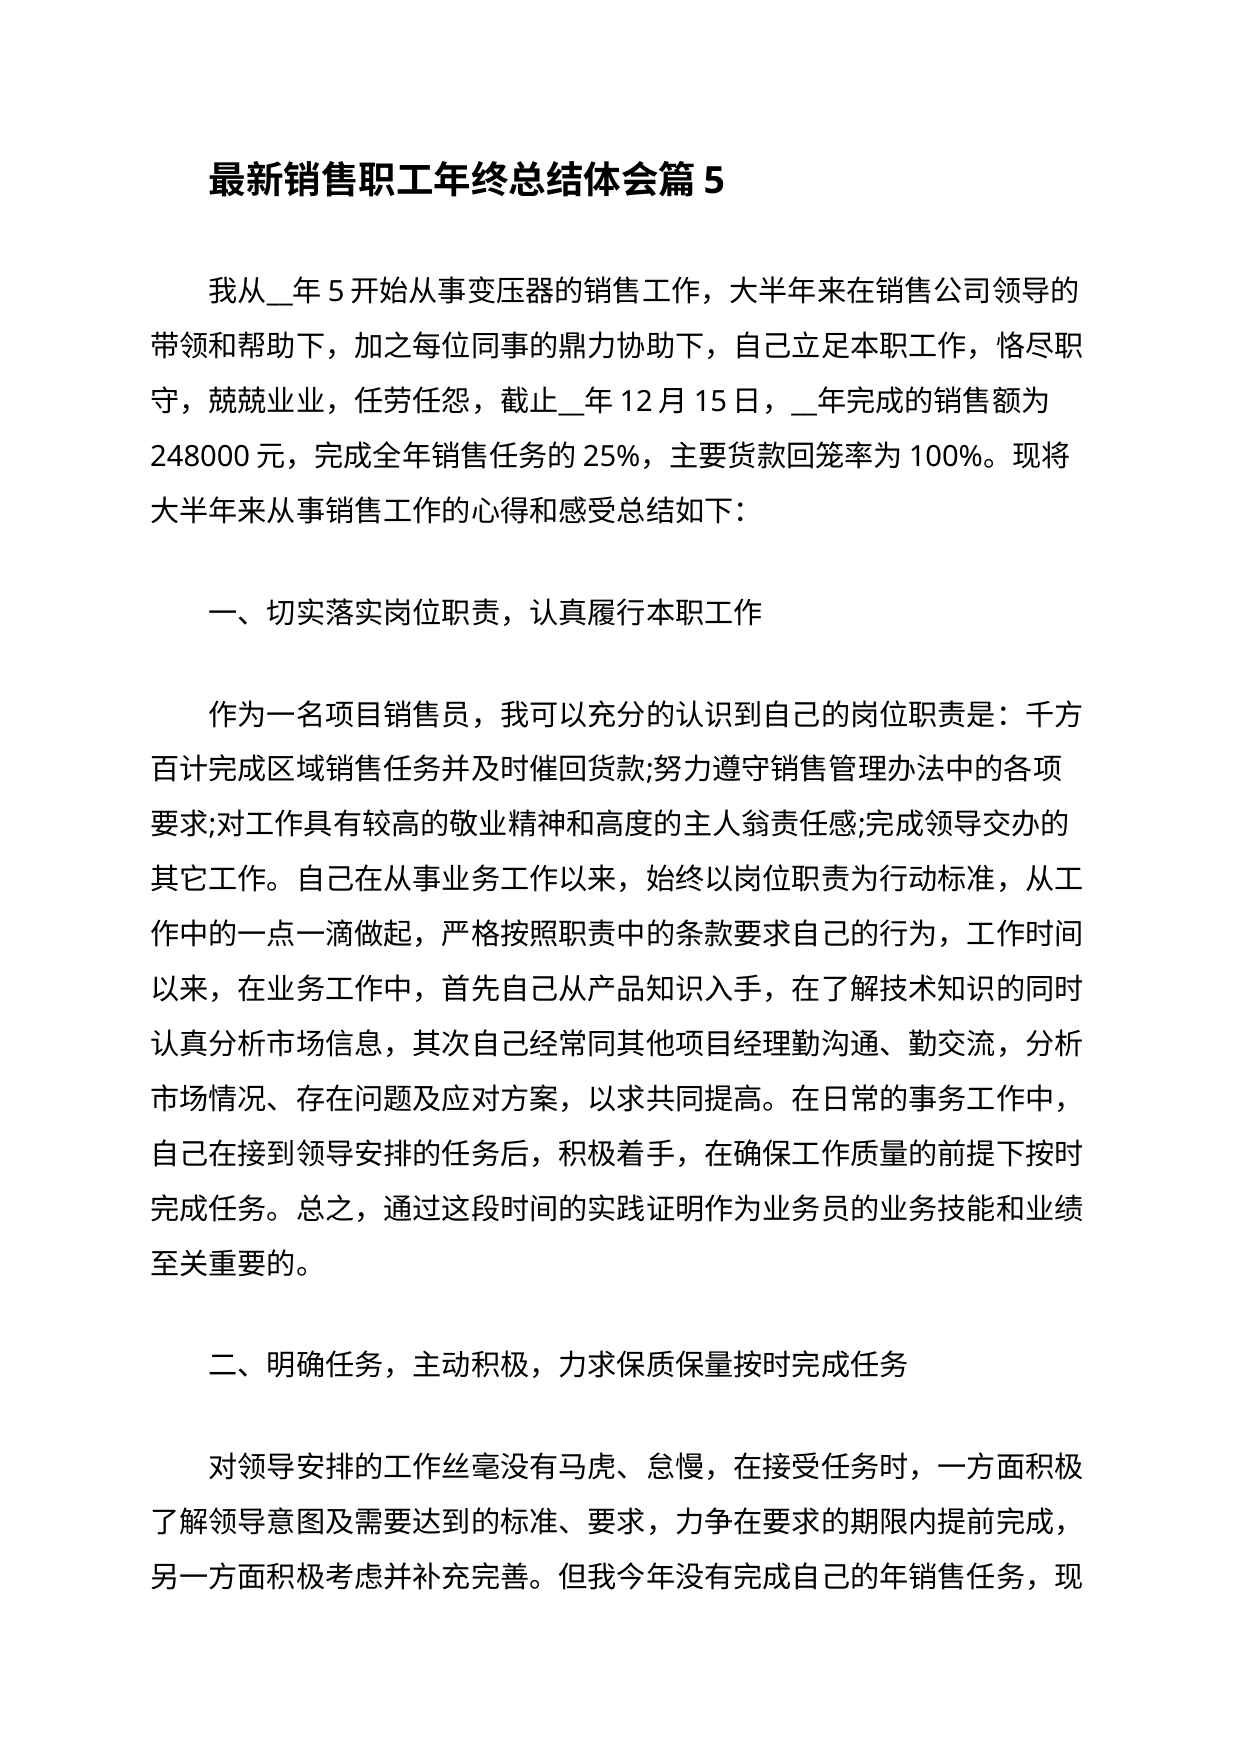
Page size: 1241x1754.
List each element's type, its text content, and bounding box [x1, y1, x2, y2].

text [150, 1444, 1090, 1596]
text 一、切实落实岗位职责，认真履行本职工作 [150, 589, 1090, 632]
text 二、明确任务，主动积极，力求保质保量按时完成任务 [150, 1342, 1090, 1384]
text 最新销售职工年终总结体会篇5 [150, 150, 1090, 204]
text 我从__年5开始从事变压器的销售工作，大半年来在销售公司领导的带领和帮助下，加之每位同事的鼎力协助下，自己立足本职工作，恪尽职守，兢兢业业，任劳任怨，截止__年12月15日，__年完成的销售额为248000元，完成全年销售任务的25%，主要货款回笼率为100%。现将大半年来从事销售工作的心得和感受总结如下： [150, 268, 1090, 530]
text 作为一名项目销售员，我可以充分的认识到自己的岗位职责是：千方百计完成区域销售任务并及时催回货款;努力遵守销售管理办法中的各项要求;对工作具有较高的敬业精神和高度的主人翁责任感;完成领导交办的其它工作。自己在从事业务工作以来，始终以岗位职责为行动标准，从工作中的一点一滴做起，严格按照职责中的条款要求自己的行为，工作时间以来，在业务工作中，首先自己从产品知识入手，在了解技术知识的同时认真分析市场信息，其次自己经常同其他项目经理勤沟通、勤交流，分析市场情况、存在问题及应对方案，以求共同提高。在日常的事务工作中，自己在接到领导安排的任务后，积极着手，在确保工作质量的前提下按时完成任务。总之，通过这段时间的实践证明作为业务员的业务技能和业绩至关重要的。 [150, 691, 1090, 1282]
